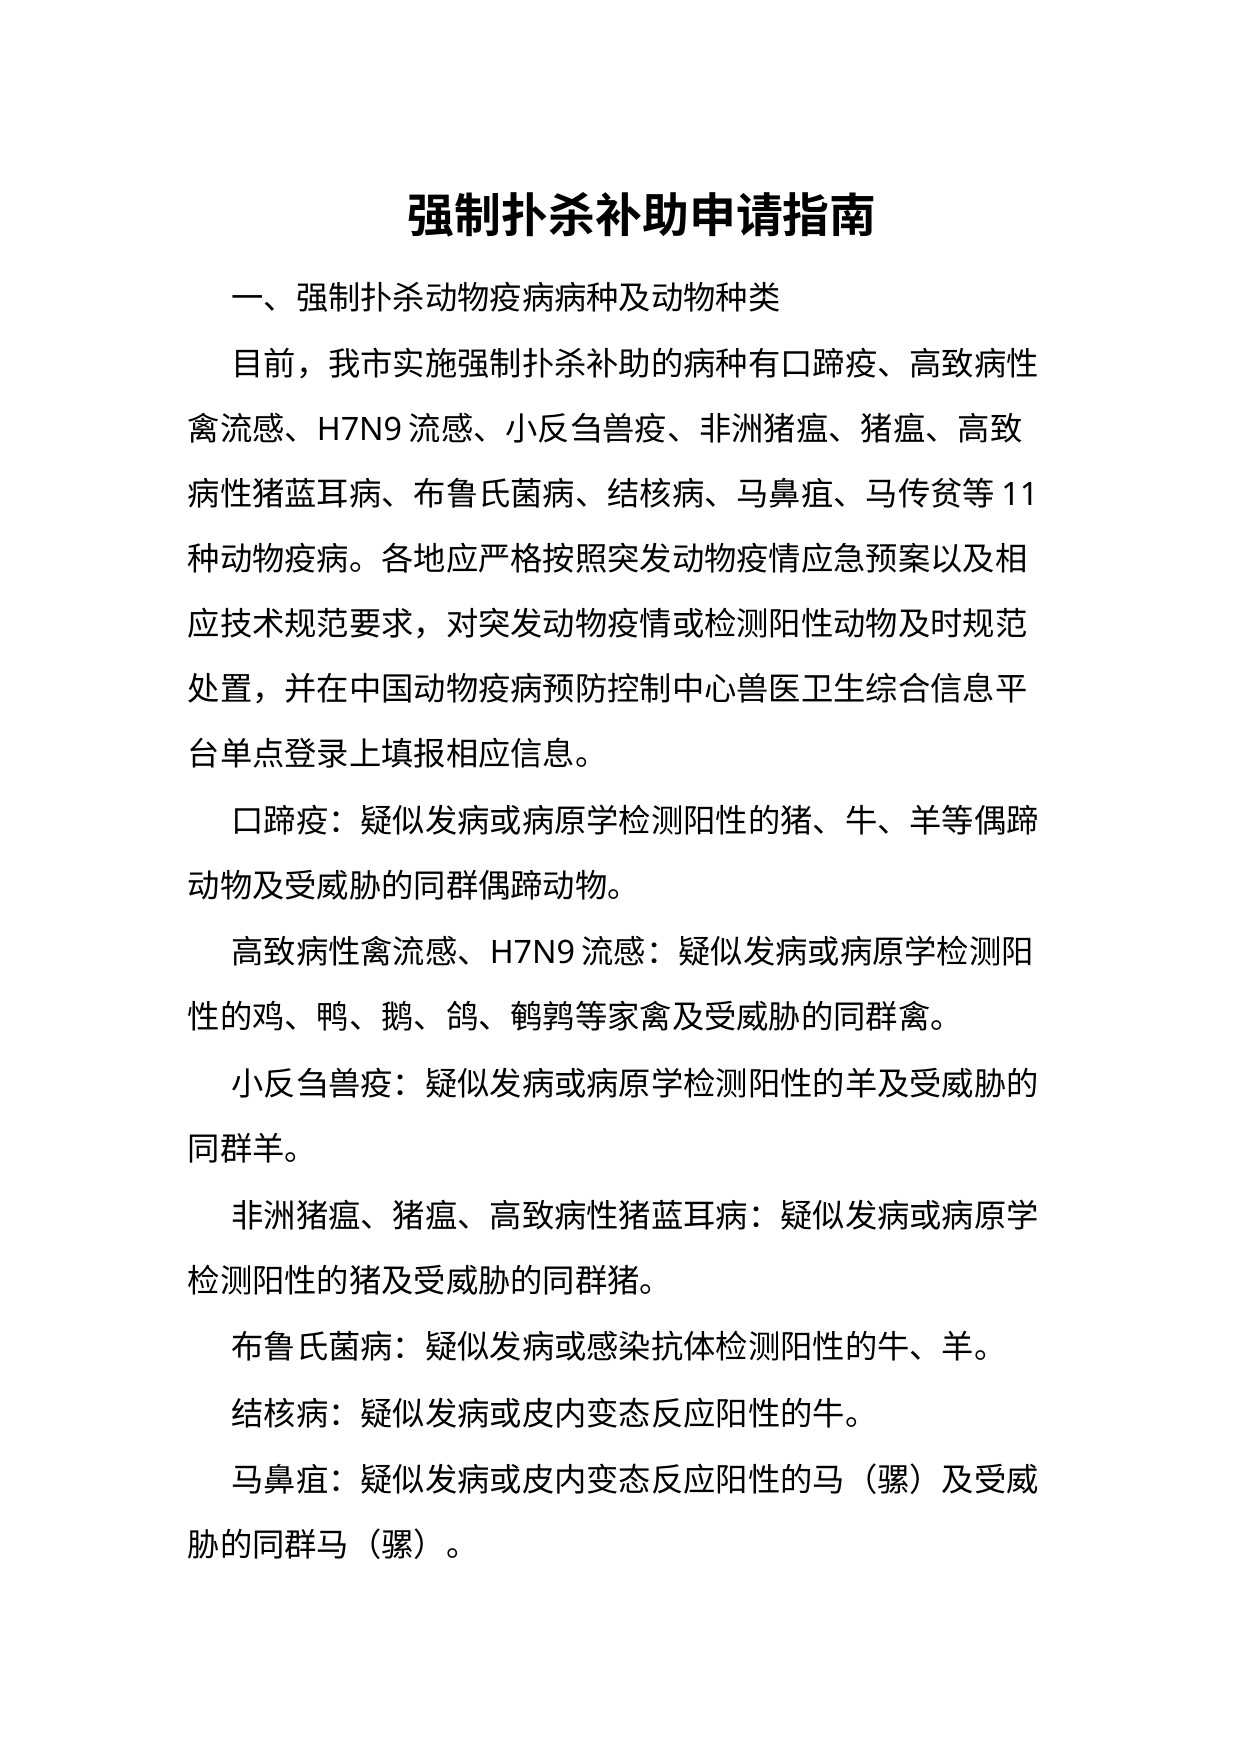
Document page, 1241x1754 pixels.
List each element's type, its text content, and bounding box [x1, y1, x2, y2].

text 一、强制扑杀动物疫病病种及动物种类 [187, 263, 1053, 328]
text 马鼻疽：疑似发病或皮内变态反应阳性的马（骡）及受威胁的同群马（骡）。 [187, 1445, 1053, 1575]
text 目前，我市实施强制扑杀补助的病种有口蹄疫、高致病性禽流感、H7N9流感、小反刍兽疫、非洲猪瘟、猪瘟、高致病性猪蓝耳病、布鲁氏菌病、结核病、马鼻疽、马传贫等11种动物疫病。各地应严格按照突发动物疫情应急预案以及相应技术规范要求，对突发动物疫情或检测阳性动物及时规范处置，并在中国动物疫病预防控制中心兽医卫生综合信息平台单点登录上填报相应信息。 [187, 329, 1053, 784]
text 布鲁氏菌病：疑似发病或感染抗体检测阳性的牛、羊。 [187, 1312, 1053, 1377]
text 高致病性禽流感、H7N9流感：疑似发病或病原学检测阳性的鸡、鸭、鹅、鸽、鹌鹑等家禽及受威胁的同群禽。 [187, 917, 1053, 1047]
text 非洲猪瘟、猪瘟、高致病性猪蓝耳病：疑似发病或病原学检测阳性的猪及受威胁的同群猪。 [187, 1180, 1053, 1310]
text 小反刍兽疫：疑似发病或病原学检测阳性的羊及受威胁的同群羊。 [187, 1049, 1053, 1179]
text 结核病：疑似发病或皮内变态反应阳性的牛。 [187, 1378, 1053, 1443]
text 口蹄疫：疑似发病或病原学检测阳性的猪、牛、羊等偶蹄动物及受威胁的同群偶蹄动物。 [187, 786, 1053, 916]
text 强制扑杀补助申请指南 [187, 163, 1053, 261]
